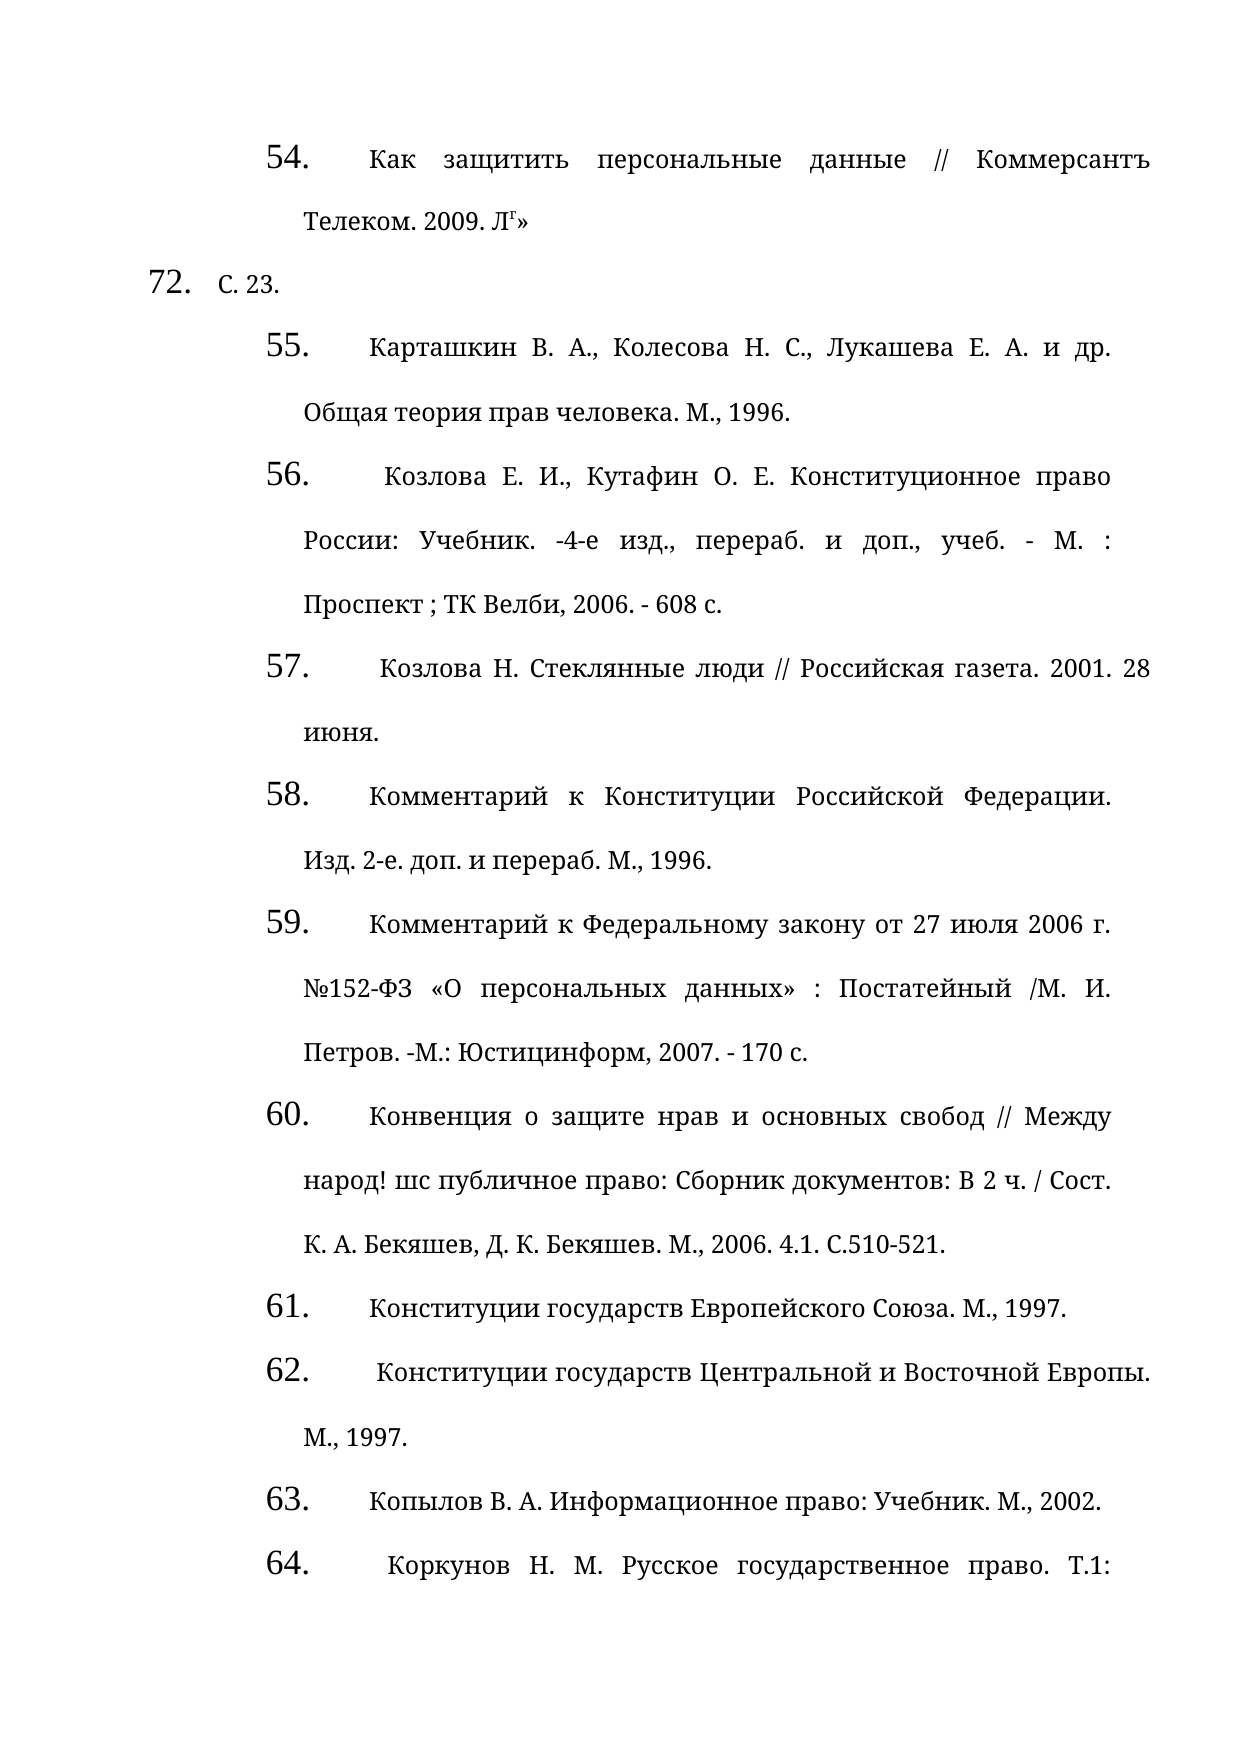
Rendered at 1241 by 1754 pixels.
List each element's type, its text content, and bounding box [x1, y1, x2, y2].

list Козлова Е. И., Кутафин О. Е. Конституционное право России: Учебник. -4-е изд., перераб. и доп., учеб. - М. : Проспект ; ТК Велби, 2006. - 608 с. [266, 434, 1112, 626]
list Копылов В. А. Информационное право: Учебник. М., 2002. [266, 1459, 1152, 1523]
list Комментарий к Конституции Российской Федерации. Изд. 2-е. доп. и перераб. М., 1996. [266, 754, 1112, 882]
list С. 23. [148, 243, 1152, 306]
list Конвенция о защите нрав и основных свобод // Между народ! шс публичное право: Сборник документов: В 2 ч. / Сост. К. А. Бекяшев, Д. К. Бекяшев. М., 2006. 4.1. С.510-521. [266, 1074, 1112, 1267]
list Конституции государств Центральной и Восточной Европы. М., 1997. [266, 1331, 1152, 1459]
list Комментарий к Федеральному закону от 27 июля 2006 г. №152-ФЗ «О персональных данных» : Постатейный /М. И. Петров. -М.: Юстицинформ, 2007. - 170 с. [266, 882, 1112, 1074]
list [266, 1523, 1112, 1587]
list Конституции государств Европейского Союза. М., 1997. [266, 1267, 1152, 1331]
list Как защитить персональные данные // Коммерсантъ Телеком. 2009. Лг» [266, 118, 1152, 243]
list Козлова Н. Стеклянные люди // Российская газета. 2001. 28 июня. [266, 626, 1152, 754]
list Карташкин В. А., Колесова Н. С., Лукашева Е. А. и др. Общая теория прав человека. М., 1996. [266, 306, 1112, 434]
